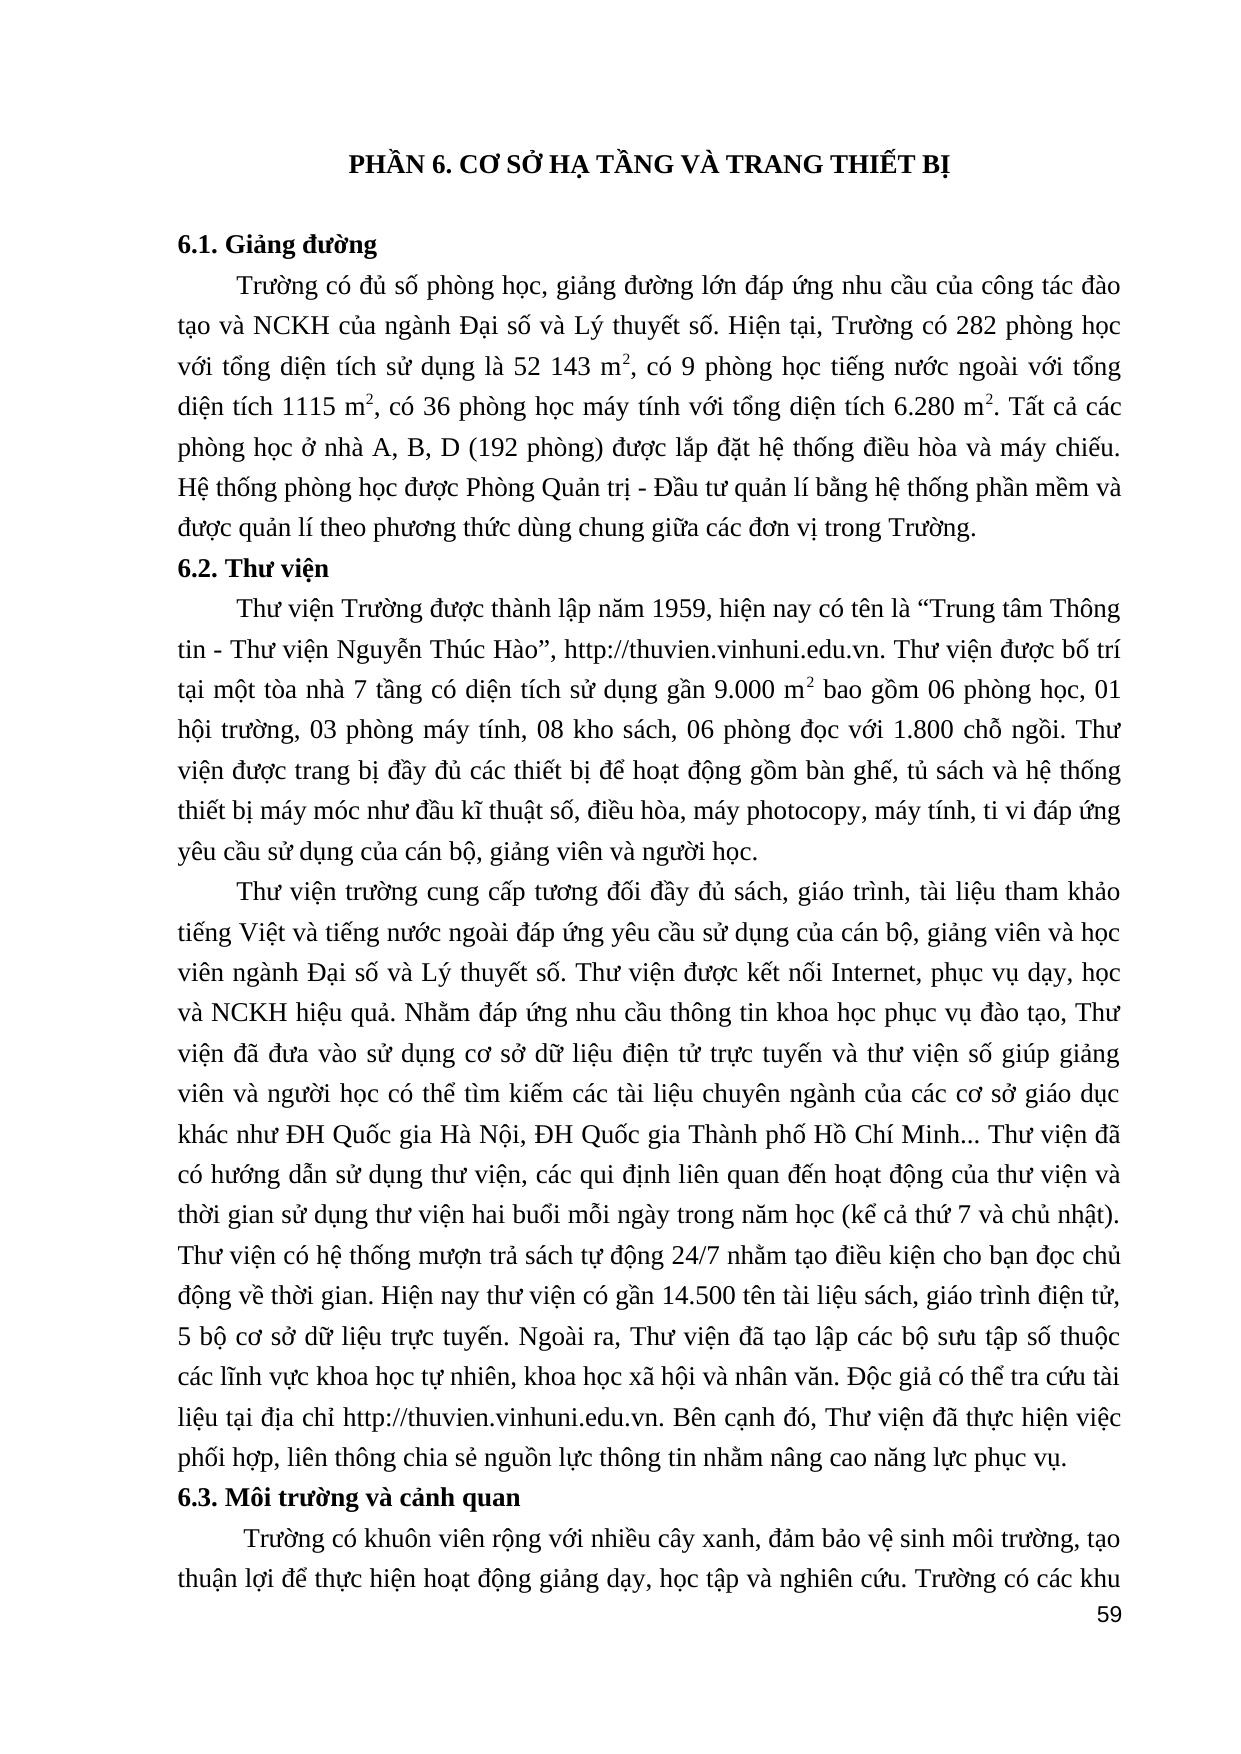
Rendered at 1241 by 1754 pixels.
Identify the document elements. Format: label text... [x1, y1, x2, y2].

text Thư viện trường cung cấp tương đối đầy đủ sách, giáo trình, tài liệu tham khảo tiếng Việt và tiếng nước ngoài đáp ứng yêu cầu sử dụng của cán bộ, giảng viên và học viên ngành Đại số và Lý thuyết số. Thư viện được kết nối Internet, phục vụ dạy, học và NCKH hiệu quả. Nhằm đáp ứng nhu cầu thông tin khoa học phục vụ đào tạo, Thư viện đã đưa vào sử dụng cơ sở dữ liệu điện tử trực tuyến và thư viện số giúp giảng viên và người học có thể tìm kiếm các tài liệu chuyên ngành của các cơ sở giáo dục khác như ĐH Quốc gia Hà Nội, ĐH Quốc gia Thành phố Hồ Chí Minh... Thư viện đã có hướng dẫn sử dụng thư viện, các qui định liên quan đến hoạt động của thư viện và thời gian sử dụng thư viện hai buổi mỗi ngày trong năm học (kể cả thứ 7 và chủ nhật). Thư viện có hệ thống mượn trả sách tự động 24/7 nhằm tạo điều kiện cho bạn đọc chủ động về thời gian. Hiện nay thư viện có gần 14.500 tên tài liệu sách, giáo trình điện tử, 5 bộ cơ sở dữ liệu trực tuyến. Ngoài ra, Thư viện đã tạo lập các bộ sưu tập số thuộc các lĩnh vực khoa học tự nhiên, khoa học xã hội và nhân văn. Độc giả có thể tra cứu tài liệu tại địa chỉ http://thuvien.vinhuni.edu.vn. Bên cạnh đó, Thư viện đã thực hiện việc phối hợp, liên thông chia sẻ nguồn lực thông tin nhằm nâng cao năng lực phục vụ. [177, 875, 1122, 1472]
text PHẦN 6. CƠ SỞ HẠ TẦNG VÀ TRANG THIẾT BỊ [177, 148, 1122, 179]
text Trường có đủ số phòng học, giảng đường lớn đáp ứng nhu cầu của công tác đào tạo và NCKH của ngành Đại số và Lý thuyết số. Hiện tại, Trường có 282 phòng học với tổng diện tích sử dụng là 52 143 m2, có 9 phòng học tiếng nước ngoài với tổng diện tích 1115 m2, có 36 phòng học máy tính với tổng diện tích 6.280 m2. Tất cả các phòng học ở nhà A, B, D (192 phòng) được lắp đặt hệ thống điều hòa và máy chiếu. Hệ thống phòng học được Phòng Quản trị - Đầu tư quản lí bằng hệ thống phần mềm và được quản lí theo phương thức dùng chung giữa các đơn vị trong Trường. [177, 269, 1122, 543]
text 6.3. Môi trường và cảnh quan [177, 1481, 1122, 1513]
text Thư viện Trường được thành lập năm 1959, hiện nay có tên là “Trung tâm Thông tin - Thư viện Nguyễn Thúc Hào”, http://thuvien.vinhuni.edu.vn. Thư viện được bố trí tại một tòa nhà 7 tầng có diện tích sử dụng gần 9.000 m2 bao gồm 06 phòng học, 01 hội trường, 03 phòng máy tính, 08 kho sách, 06 phòng đọc với 1.800 chỗ ngồi. Thư viện được trang bị đầy đủ các thiết bị để hoạt động gồm bàn ghế, tủ sách và hệ thống thiết bị máy móc như đầu kĩ thuật số, điều hòa, máy photocopy, máy tính, ti vi đáp ứng yêu cầu sử dụng của cán bộ, giảng viên và người học. [177, 592, 1122, 866]
text 6.2. Thư viện [177, 552, 1122, 583]
text 6.1. Giảng đường [177, 228, 1122, 260]
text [177, 1522, 1122, 1593]
